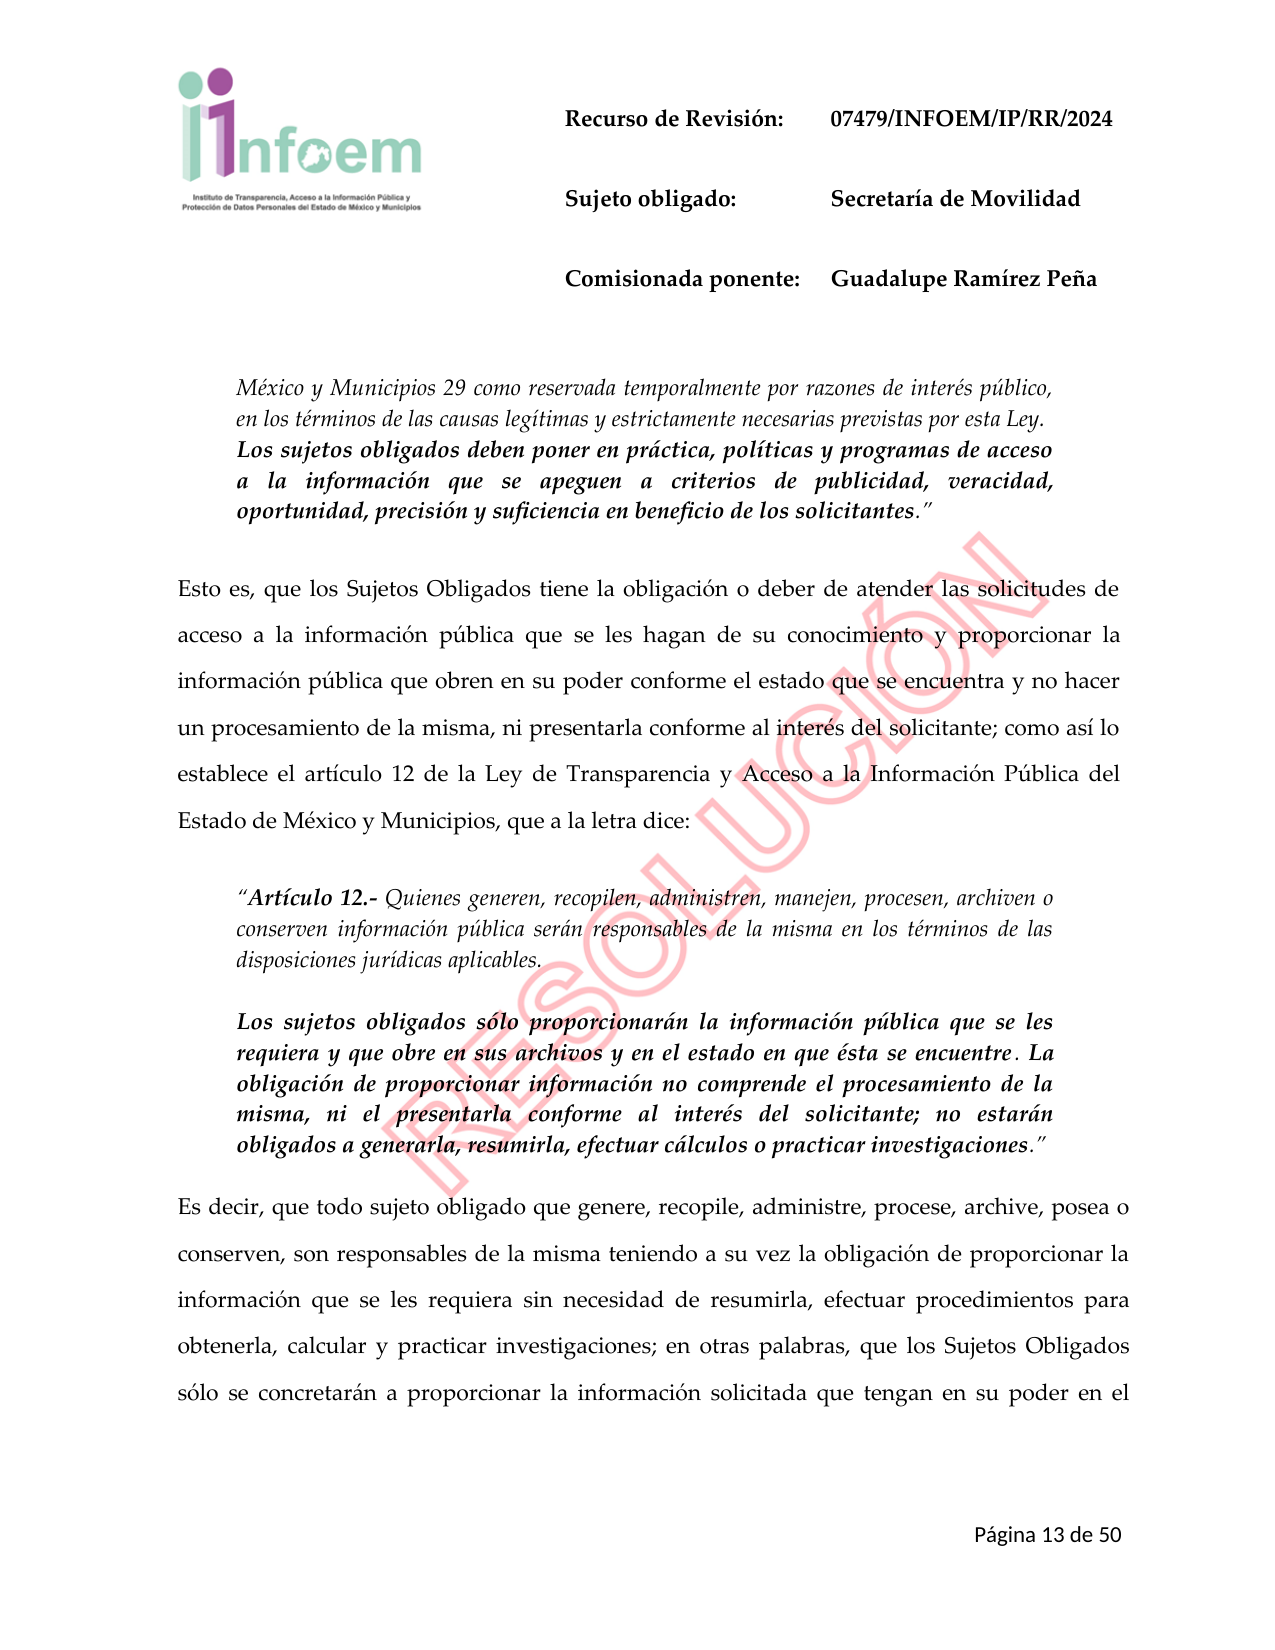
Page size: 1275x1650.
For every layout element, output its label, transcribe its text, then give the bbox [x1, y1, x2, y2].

text Los sujetos obligados sólo proporcionarán la información pública que se les requiera y que obre en sus archivos y en el estado en que ésta se encuentre. La obligación de proporcionar información no comprende el procesamiento de la misma, ni el presentarla conforme al interés del solicitante; no estarán obligados a generarla, resumirla, efectuar cálculos o practicar investigaciones.” [236, 1005, 1057, 1159]
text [177, 1190, 1131, 1407]
picture [58, 7, 1275, 1650]
text Los sujetos obligados deben poner en práctica, políticas y programas de acceso a la información que se apeguen a criterios de publicidad, veracidad, oportunidad, precisión y suficiencia en beneficio de los solicitantes.” [236, 433, 1057, 526]
text “Artículo 12.- Quienes generen, recopilen, administren, manejen, procesen, archiven o conserven información pública serán responsables de la misma en los términos de las disposiciones jurídicas aplicables. [236, 881, 1057, 974]
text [236, 371, 1057, 433]
text Esto es, que los Sujetos Obligados tiene la obligación o deber de atender las solicitudes de acceso a la información pública que se les hagan de su conocimiento y proporcionar la información pública que obren en su poder conforme el estado que se encuentra y no hacer un procesamiento de la misma, ni presentarla conforme al interés del solicitante; como así lo establece el artículo 12 de la Ley de Transparencia y Acceso a la Información Pública del Estado de México y Municipios, que a la letra dice: [177, 572, 1121, 834]
